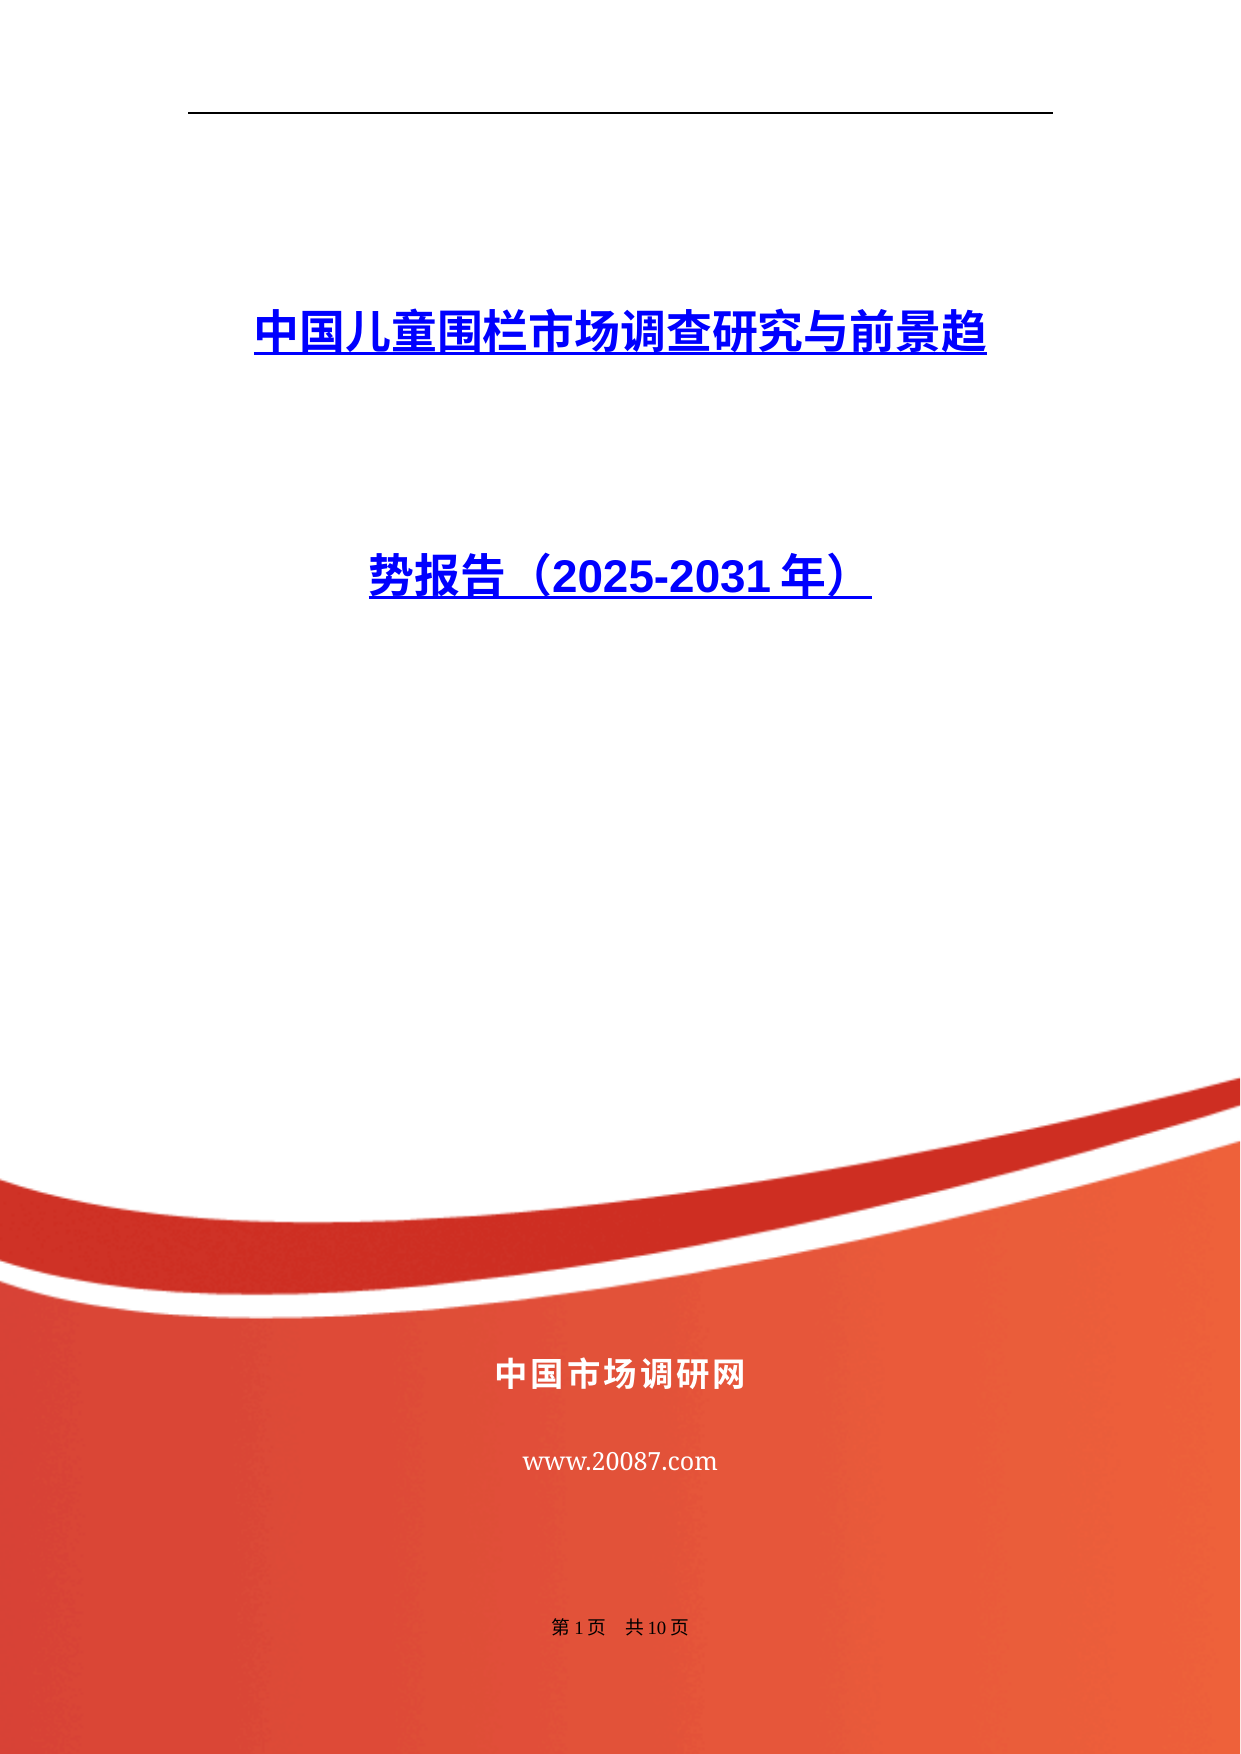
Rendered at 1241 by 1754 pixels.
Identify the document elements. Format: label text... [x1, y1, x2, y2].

table_header 中国儿童围栏市场调查研究与前景趋势报告（2025-2031年） [188, 207, 1053, 773]
subtitle 中国市场调研网 [187, 1339, 1053, 1404]
text www.20087.com [187, 1428, 1053, 1493]
picture [0, 1006, 1241, 1754]
